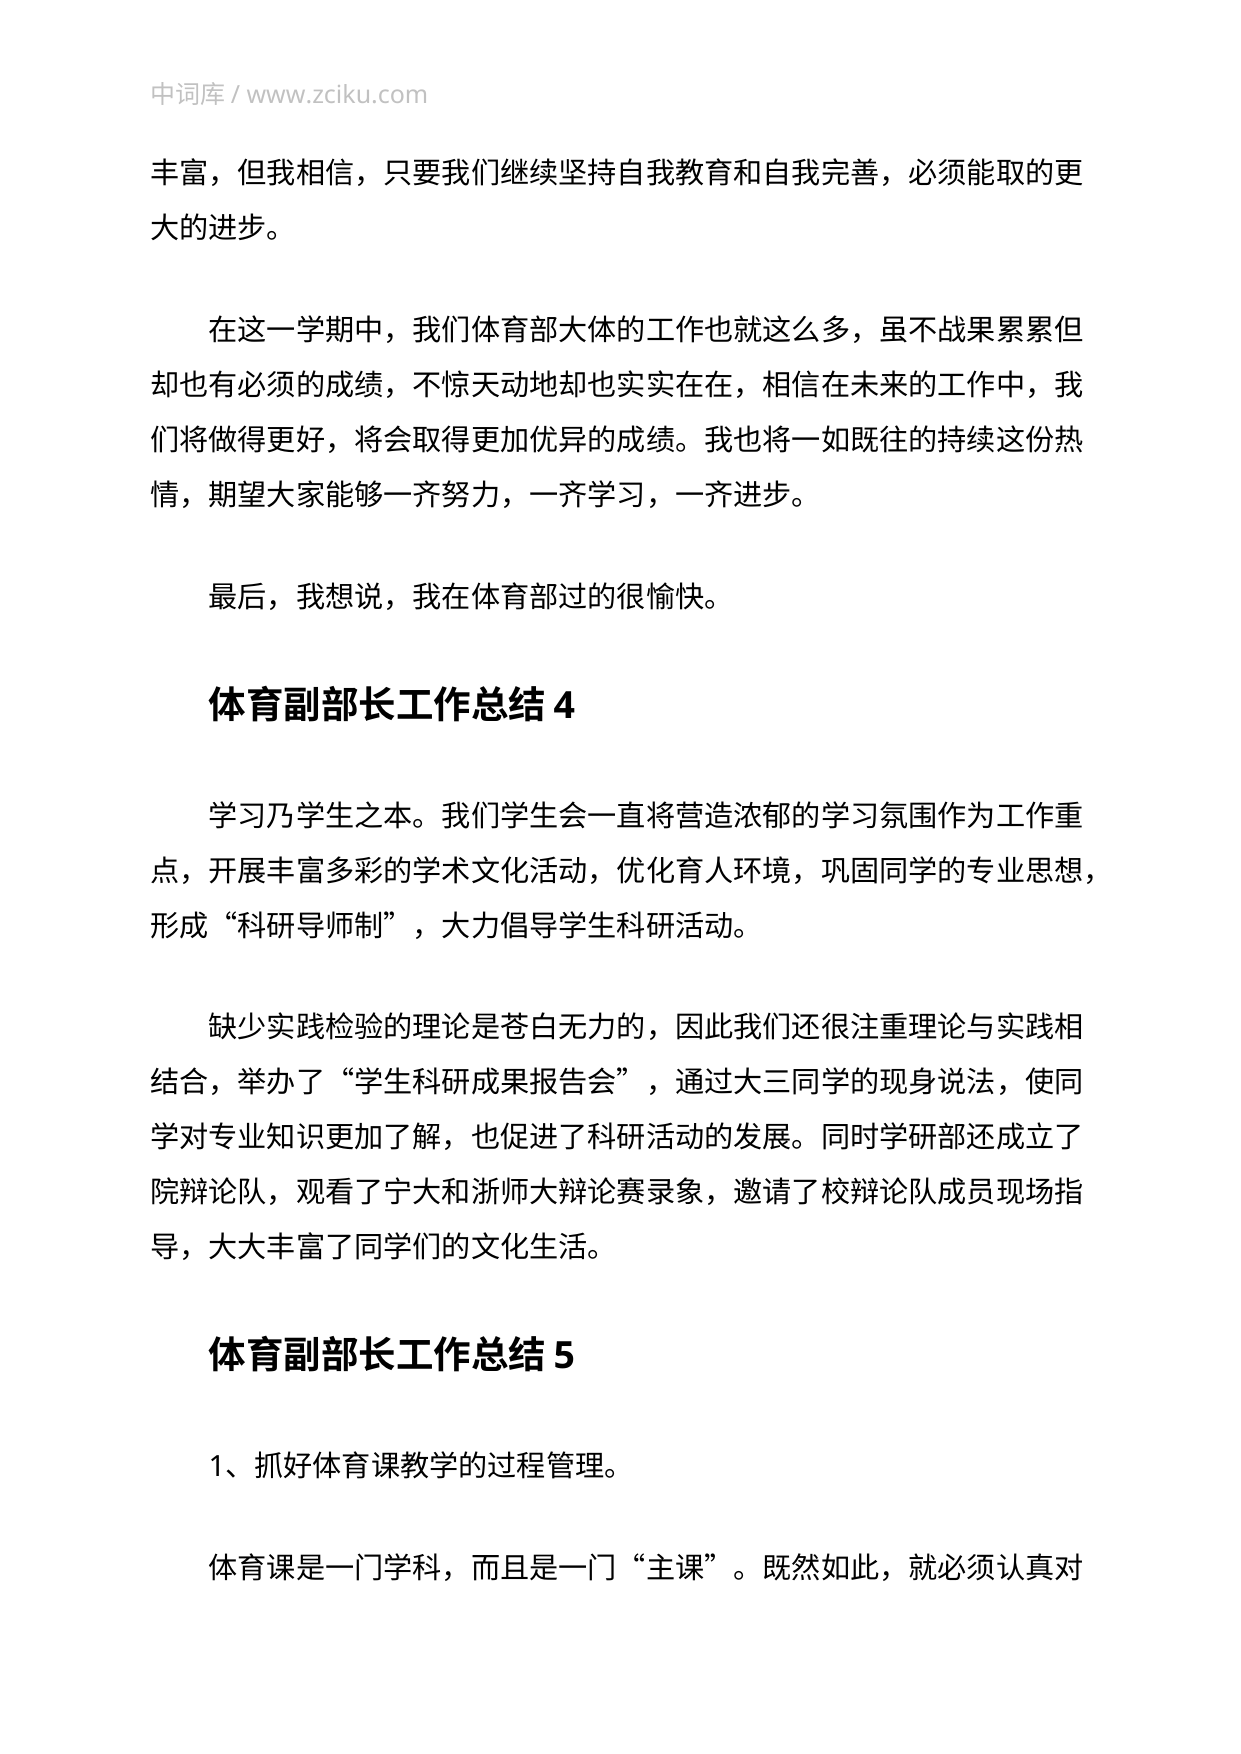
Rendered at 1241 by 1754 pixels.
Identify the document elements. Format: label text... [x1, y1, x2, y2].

text 在这一学期中，我们体育部大体的工作也就这么多，虽不战果累累但却也有必须的成绩，不惊天动地却也实实在在，相信在未来的工作中，我们将做得更好，将会取得更加优异的成绩。我也将一如既往的持续这份热情，期望大家能够一齐努力，一齐学习，一齐进步。 [150, 307, 1090, 514]
text 学习乃学生之本。我们学生会一直将营造浓郁的学习氛围作为工作重点，开展丰富多彩的学术文化活动，优化育人环境，巩固同学的专业思想，形成“科研导师制”，大力倡导学生科研活动。 [150, 792, 1090, 944]
text 1、抓好体育课教学的过程管理。 [150, 1443, 1090, 1485]
text 缺少实践检验的理论是苍白无力的，因此我们还很注重理论与实践相结合，举办了“学生科研成果报告会”，通过大三同学的现身说法，使同学对专业知识更加了解，也促进了科研活动的发展。同时学研部还成立了院辩论队，观看了宁大和浙师大辩论赛录象，邀请了校辩论队成员现场指导，大大丰富了同学们的文化生活。 [150, 1004, 1090, 1266]
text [150, 150, 1090, 247]
text 体育副部长工作总结5 [150, 1325, 1090, 1380]
text 最后，我想说，我在体育部过的很愉快。 [150, 573, 1090, 615]
text 体育副部长工作总结4 [150, 675, 1090, 729]
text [150, 1545, 1090, 1587]
